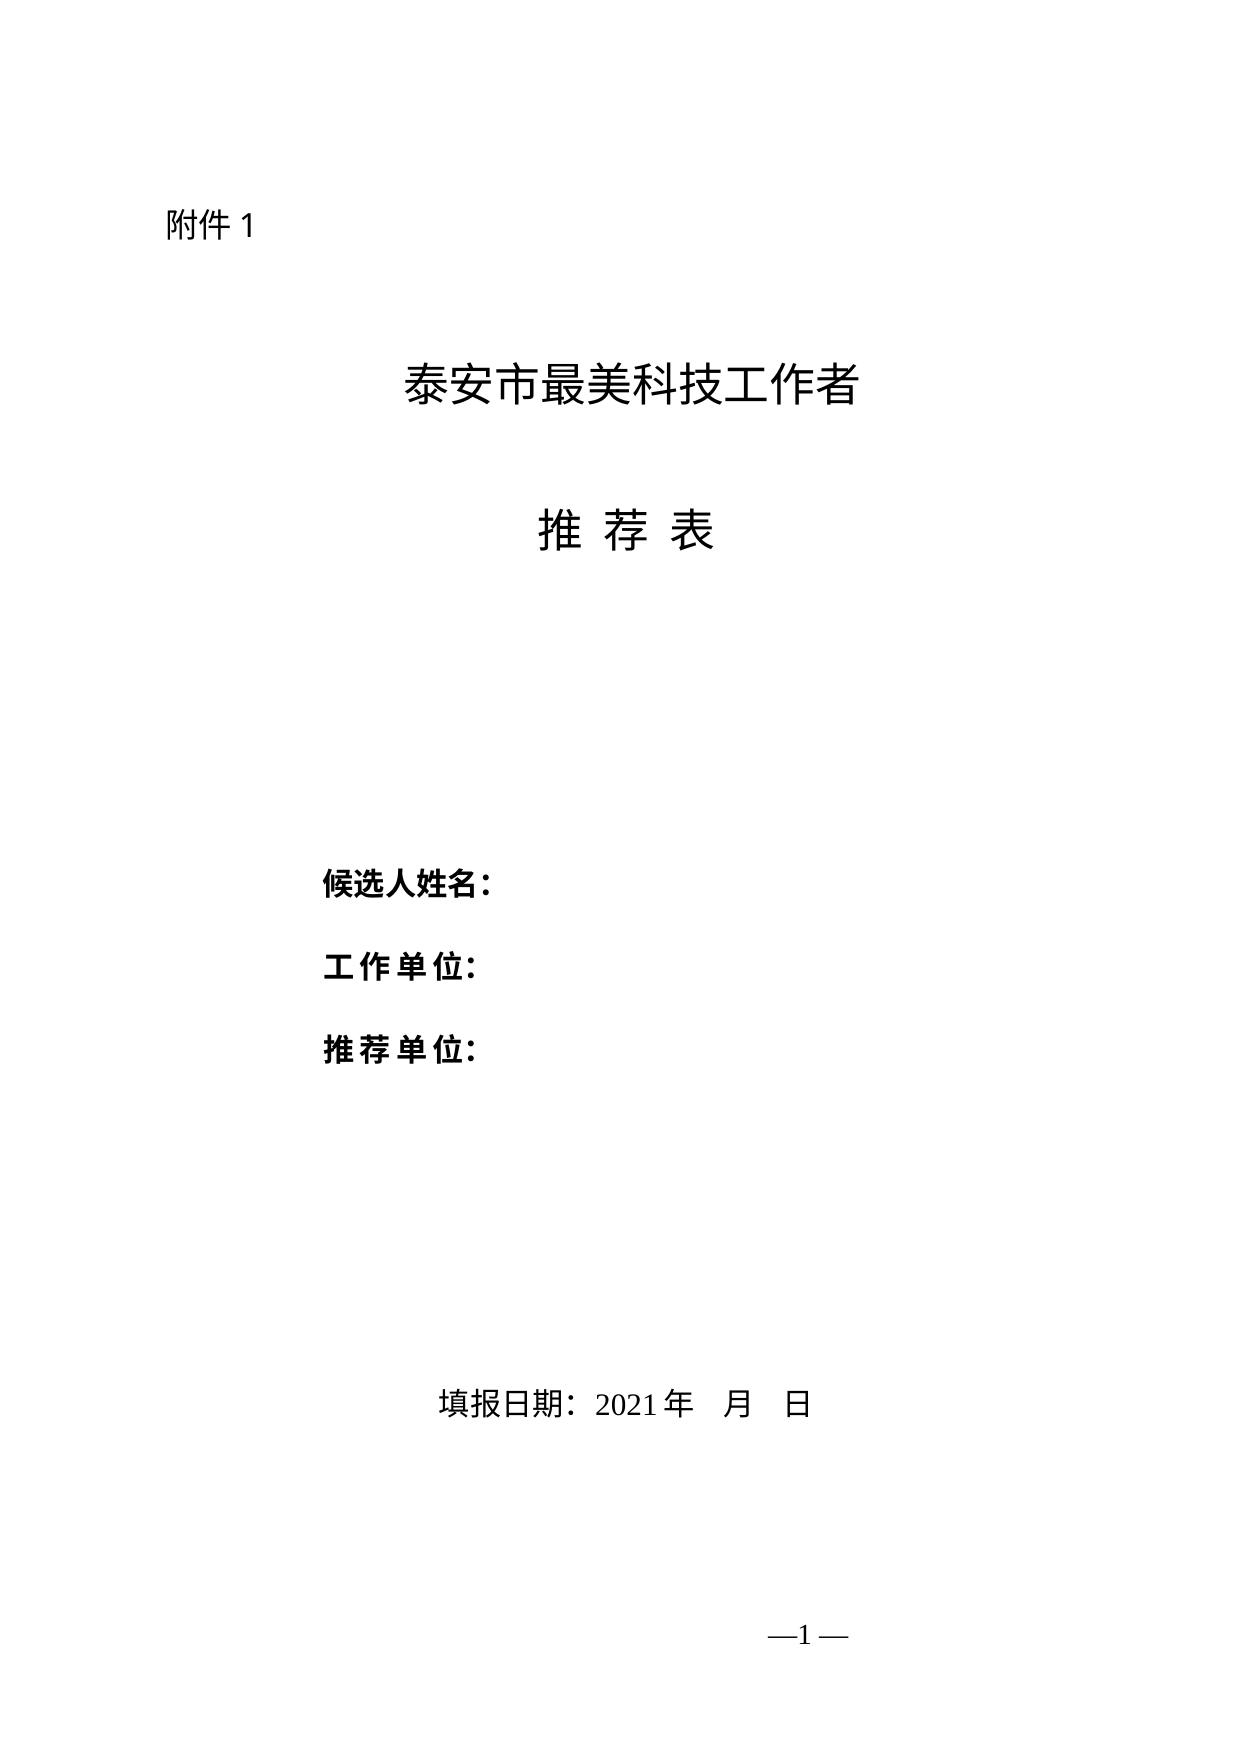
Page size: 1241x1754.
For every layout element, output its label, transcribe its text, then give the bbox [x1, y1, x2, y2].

text 推荐单位： [165, 995, 1087, 1078]
text 工作单位： [165, 912, 1087, 995]
text 推 荐 表 [165, 489, 1087, 562]
text 填报日期：2021年 月 日 [165, 1362, 1087, 1428]
text 泰安市最美科技工作者 [165, 343, 1087, 416]
text 候选人姓名： [165, 828, 1087, 912]
text 附件1 [165, 189, 1087, 249]
